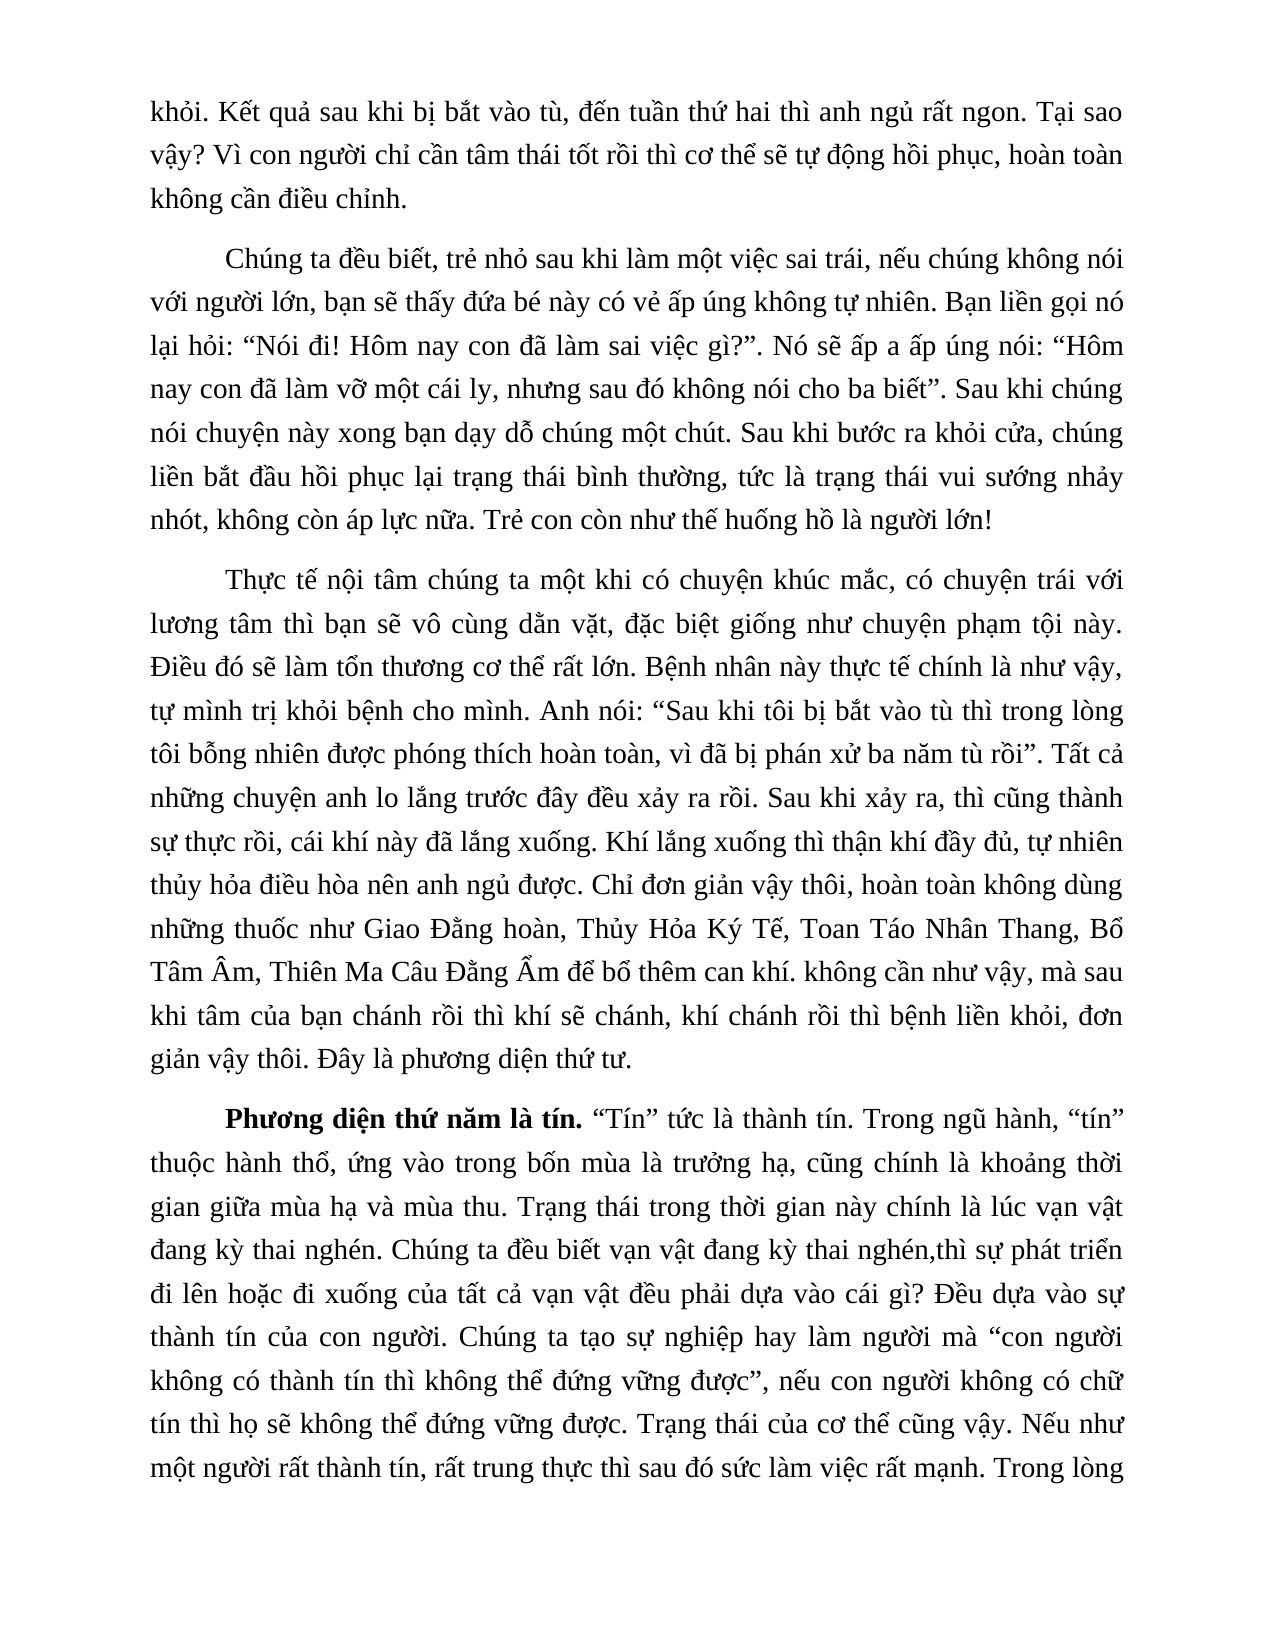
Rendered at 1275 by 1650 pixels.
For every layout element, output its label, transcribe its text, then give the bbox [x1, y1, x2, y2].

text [150, 94, 1125, 214]
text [150, 1102, 1125, 1483]
text Chúng ta đều biết, trẻ nhỏ sau khi làm một việc sai trái, nếu chúng không nói với người lớn, bạn sẽ thấy đứa bé này có vẻ ấp úng không tự nhiên. Bạn liền gọi nó lại hỏi: “Nói đi! Hôm nay con đã làm sai việc gì?”. Nó sẽ ấp a ấp úng nói: “Hôm nay con đã làm vỡ một cái ly, nhưng sau đó không nói cho ba biết”. Sau khi chúng nói chuyện này xong bạn dạy dỗ chúng một chút. Sau khi bước ra khỏi cửa, chúng liền bắt đầu hồi phục lại trạng thái bình thường, tức là trạng thái vui sướng nhảy nhót, không còn áp lực nữa. Trẻ con còn như thế huống hồ là người lớn! [150, 241, 1125, 536]
text Thực tế nội tâm chúng ta một khi có chuyện khúc mắc, có chuyện trái với lương tâm thì bạn sẽ vô cùng dằn vặt, đặc biệt giống như chuyện phạm tội này. Điều đó sẽ làm tổn thương cơ thể rất lớn. Bệnh nhân này thực tế chính là như vậy, tự mình trị khỏi bệnh cho mình. Anh nói: “Sau khi tôi bị bắt vào tù thì trong lòng tôi bỗng nhiên được phóng thích hoàn toàn, vì đã bị phán xử ba năm tù rồi”. Tất cả những chuyện anh lo lắng trước đây đều xảy ra rồi. Sau khi xảy ra, thì cũng thành sự thực rồi, cái khí này đã lắng xuống. Khí lắng xuống thì thận khí đầy đủ, tự nhiên thủy hỏa điều hòa nên anh ngủ được. Chỉ đơn giản vậy thôi, hoàn toàn không dùng những thuốc như Giao Đằng hoàn, Thủy Hỏa Ký Tế, Toan Táo Nhân Thang, Bổ Tâm Âm, Thiên Ma Câu Đằng Ẩm để bổ thêm can khí. không cần như vậy, mà sau khi tâm của bạn chánh rồi thì khí sẽ chánh, khí chánh rồi thì bệnh liền khỏi, đơn giản vậy thôi. Đây là phương diện thứ tư. [150, 562, 1125, 1075]
